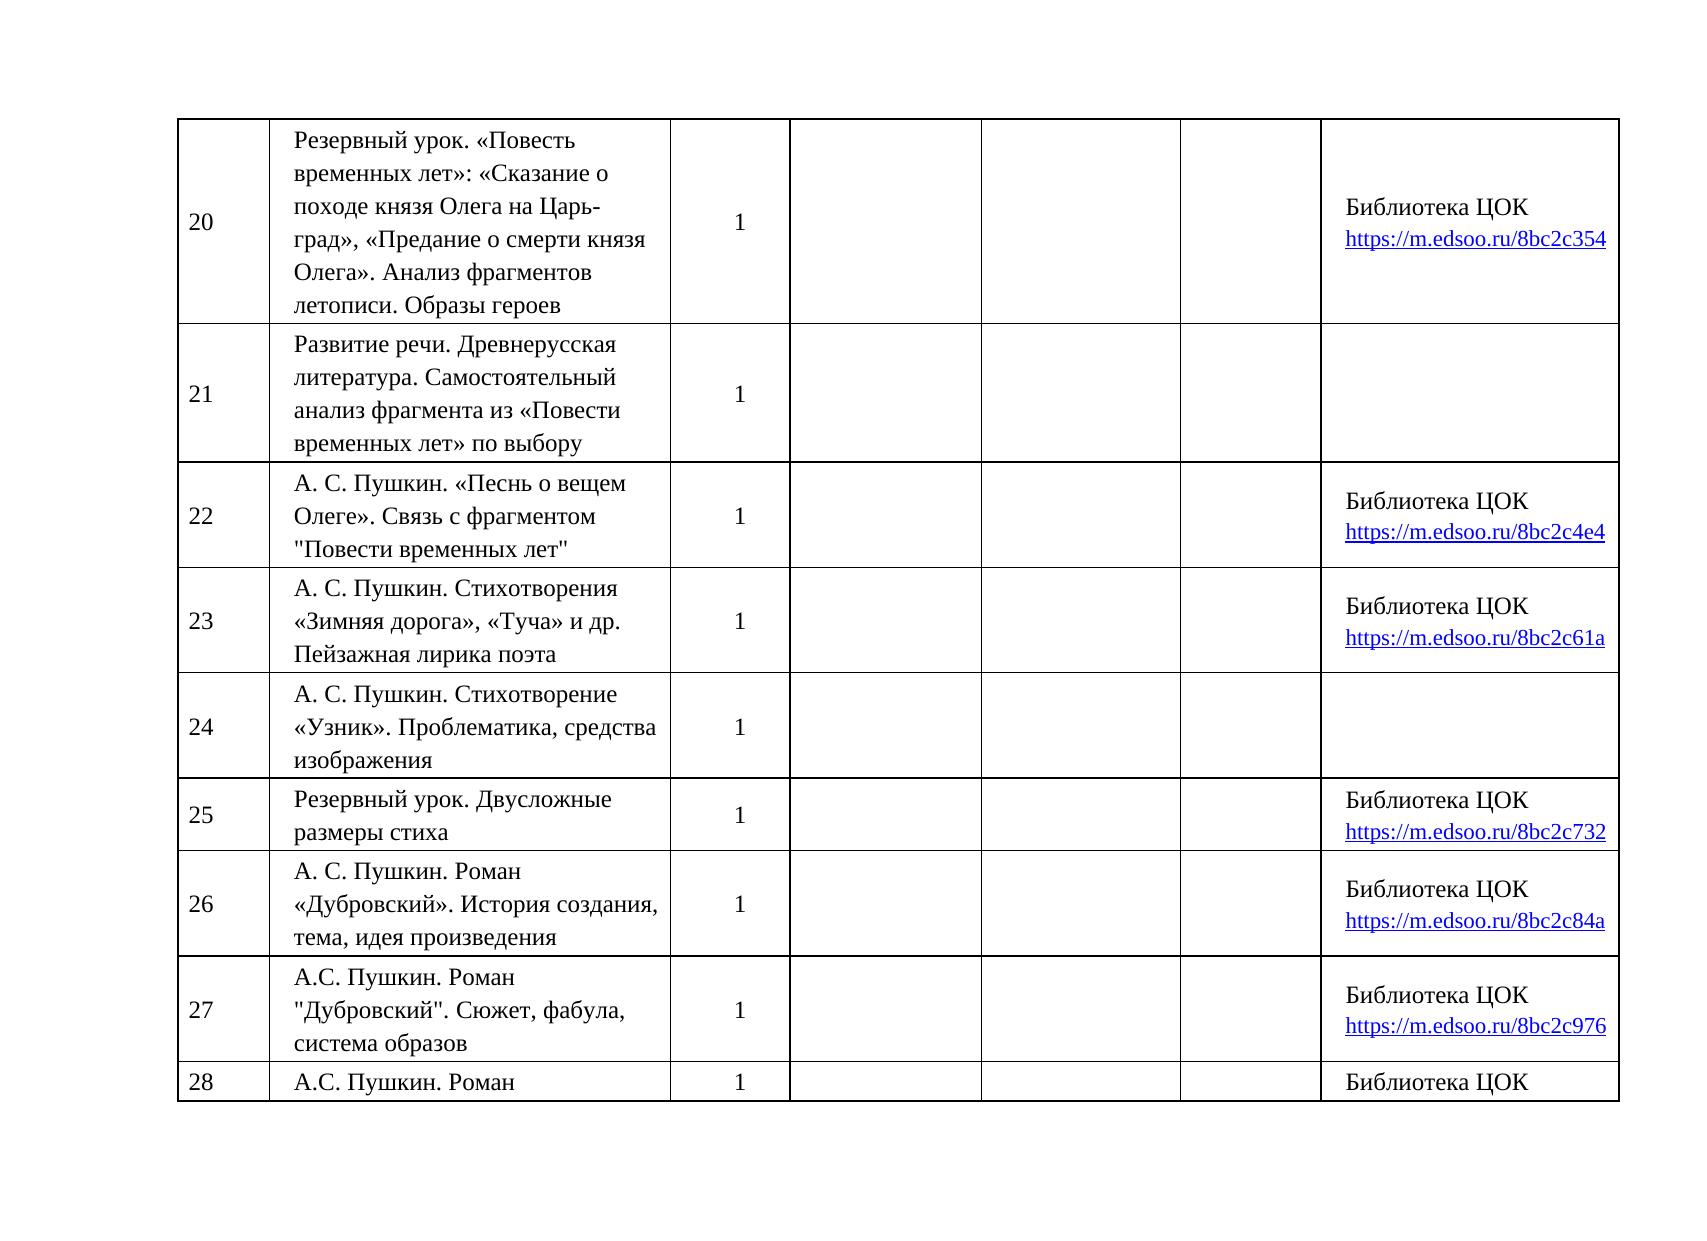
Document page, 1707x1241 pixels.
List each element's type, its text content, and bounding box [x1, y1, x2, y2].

table_cell [982, 120, 1180, 323]
table_cell Библиотека ЦОК https://m.edsoo.ru/8bc2c84a [1322, 851, 1618, 955]
table_cell [1181, 324, 1320, 461]
table_cell 1 [671, 779, 789, 850]
table_cell 27 [179, 957, 269, 1061]
table_cell [791, 673, 981, 777]
table_cell [791, 568, 981, 672]
table_cell [791, 779, 981, 850]
table_cell [982, 851, 1180, 955]
table_cell Библиотека ЦОК https://m.edsoo.ru/8bc2c732 [1322, 779, 1618, 850]
table_cell [1181, 463, 1320, 566]
table_cell Библиотека ЦОК https://m.edsoo.ru/8bc2c354 [1322, 120, 1618, 323]
table_cell 28 [179, 1062, 269, 1100]
table_cell [982, 957, 1180, 1061]
table_cell А. С. Пушкин. Стихотворение «Узник». Проблематика, средства изображения [270, 673, 670, 777]
table_cell [791, 1062, 981, 1100]
table_cell А. С. Пушкин. Стихотворения «Зимняя дорога», «Туча» и др. Пейзажная лирика поэта [270, 568, 670, 672]
table_cell 1 [671, 568, 789, 672]
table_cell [1322, 1062, 1618, 1100]
table_cell [1181, 568, 1320, 672]
table_cell [982, 673, 1180, 777]
table_cell 1 [671, 851, 789, 955]
table_cell Резервный урок. Двусложные размеры стиха [270, 779, 670, 850]
table_cell А. С. Пушкин. Роман «Дубровский». История создания, тема, идея произведения [270, 851, 670, 955]
table_cell 1 [671, 324, 789, 461]
table_cell [982, 568, 1180, 672]
table_cell [791, 120, 981, 323]
table_cell А. С. Пушкин. «Песнь о вещем Олеге». Связь с фрагментом "Повести временных лет" [270, 463, 670, 566]
table_cell [1322, 673, 1618, 777]
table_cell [270, 1062, 670, 1100]
table_cell 25 [179, 779, 269, 850]
table_cell 1 [671, 463, 789, 566]
table_cell [1322, 324, 1618, 461]
table_cell Библиотека ЦОК https://m.edsoo.ru/8bc2c976 [1322, 957, 1618, 1061]
table_cell [791, 957, 981, 1061]
table_cell Библиотека ЦОК https://m.edsoo.ru/8bc2c4e4 [1322, 463, 1618, 566]
table_cell [1181, 673, 1320, 777]
table_cell [1181, 120, 1320, 323]
table_cell Библиотека ЦОК https://m.edsoo.ru/8bc2c61a [1322, 568, 1618, 672]
table_cell 24 [179, 673, 269, 777]
table_cell А.С. Пушкин. Роман "Дубровский". Сюжет, фабула, система образов [270, 957, 670, 1061]
table_cell 1 [671, 957, 789, 1061]
table_cell Резервный урок. «Повесть временных лет»: «Сказание о походе князя Олега на Царь-град», «Предание о смерти князя Олега». Анализ фрагментов летописи. Образы героев [270, 120, 670, 323]
table_cell 1 [671, 1062, 789, 1100]
table_cell 23 [179, 568, 269, 672]
table_cell [1181, 851, 1320, 955]
table_cell 20 [179, 120, 269, 323]
table_cell Развитие речи. Древнерусская литература. Самостоятельный анализ фрагмента из «Повести временных лет» по выбору [270, 324, 670, 461]
table_cell 26 [179, 851, 269, 955]
table_cell [982, 463, 1180, 566]
table_cell 22 [179, 463, 269, 566]
table_cell [982, 779, 1180, 850]
table_cell [982, 1062, 1180, 1100]
table_cell [982, 324, 1180, 461]
table_cell [791, 851, 981, 955]
table_cell [1181, 1062, 1320, 1100]
table_cell [1181, 957, 1320, 1061]
table_cell [791, 463, 981, 566]
table_cell [791, 324, 981, 461]
table_cell 1 [671, 673, 789, 777]
table_cell 1 [671, 120, 789, 323]
table_cell 21 [179, 324, 269, 461]
table_cell [1181, 779, 1320, 850]
